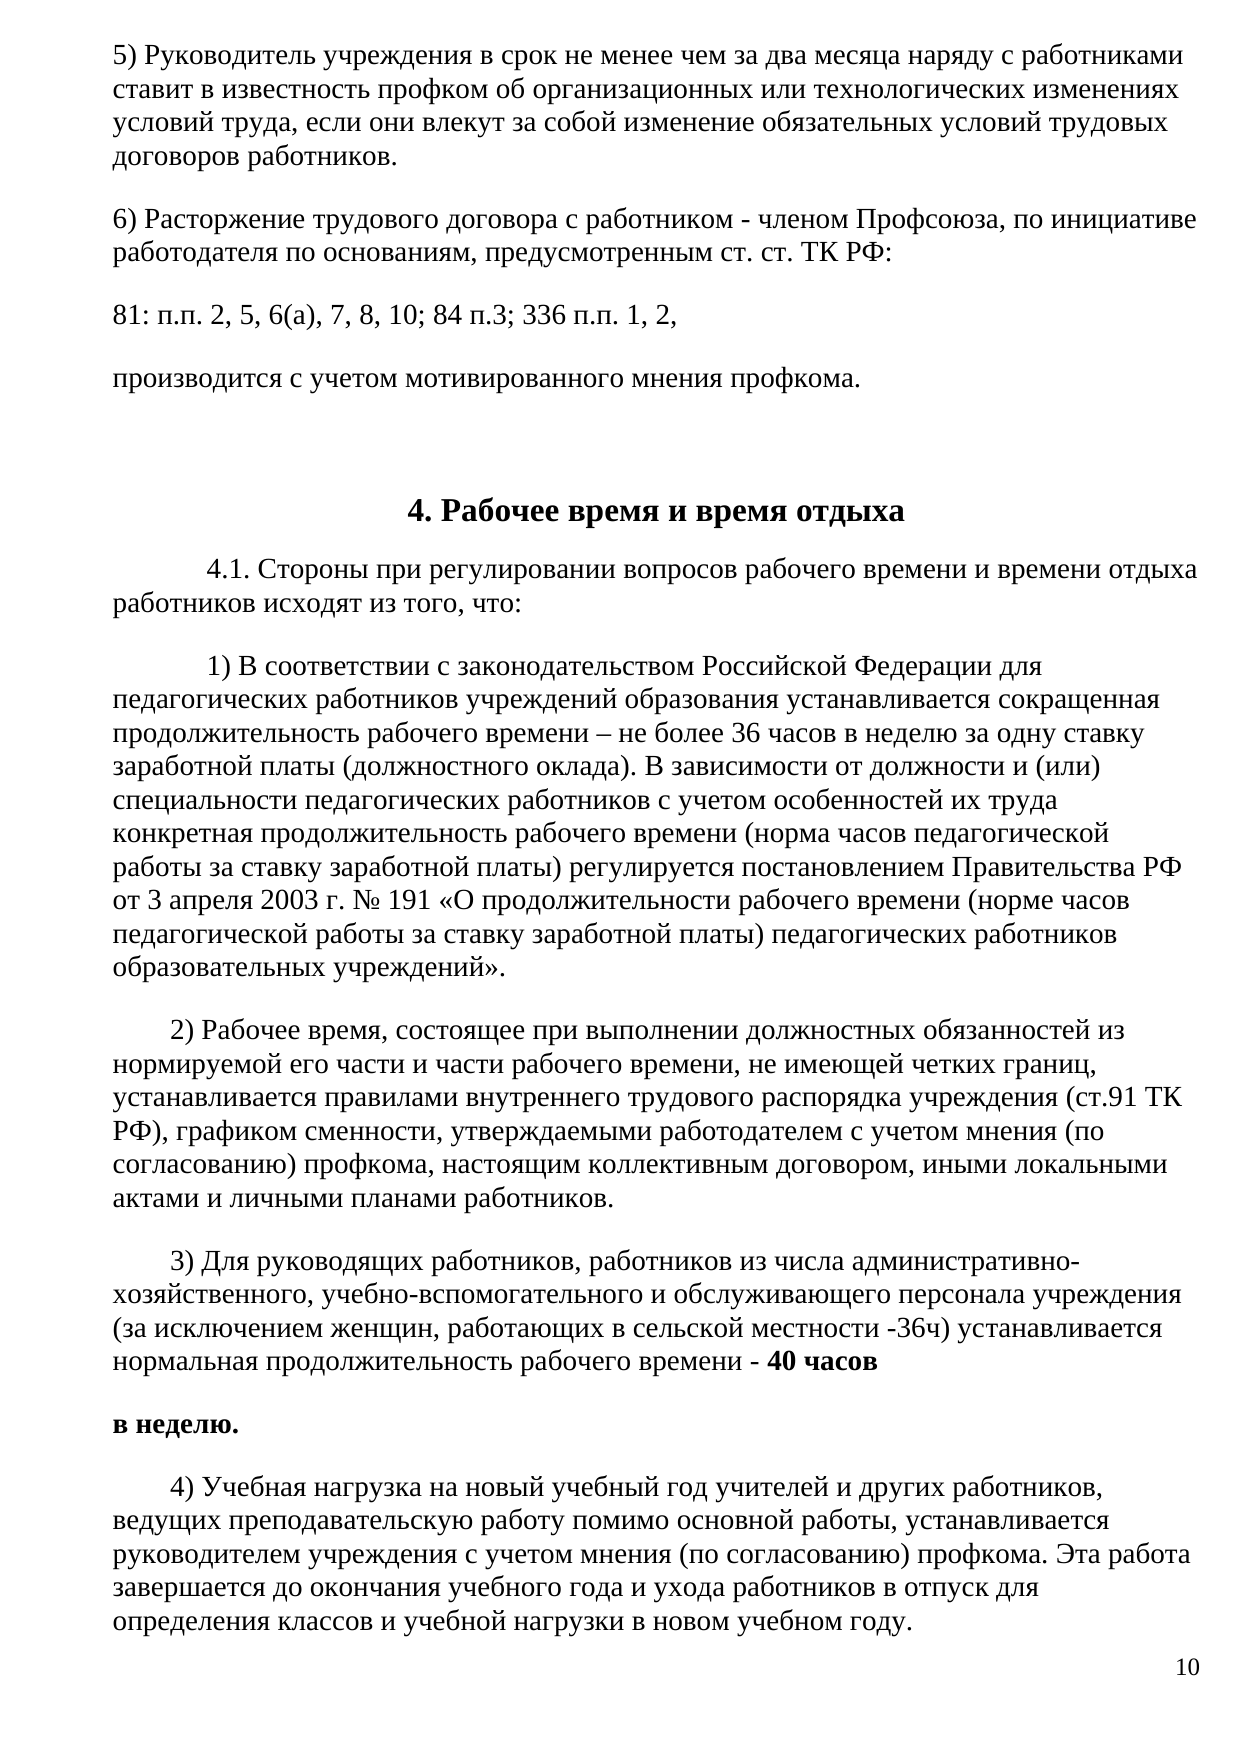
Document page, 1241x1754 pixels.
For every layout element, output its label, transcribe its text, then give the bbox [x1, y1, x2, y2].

text 4) Учебная нагрузка на новый учебный год учителей и других работников, ведущих преподавательскую работу помимо основной работы, устанавливается руководителем учреждения с учетом мнения (по согласованию) профкома. Эта работа завершается до окончания учебного года и ухода работников в отпуск для определения классов и учебной нагрузки в новом учебном году. [112, 1469, 1200, 1636]
text 81: п.п. 2, 5, 6(а), 7, 8, 10; 84 п.3; 336 п.п. 1, 2, [112, 297, 1200, 331]
text 4. Рабочее время и время отдыха [112, 490, 1200, 528]
text 3) Для руководящих работников, работников из числа административно-хозяйственного, учебно-вспомогательного и обслуживающего персонала учреждения (за исключением женщин, работающих в сельской местности -36ч) устанавливается нормальная продолжительность рабочего времени - 40 часов [112, 1243, 1200, 1377]
text 4.1. Стороны при регулировании вопросов рабочего времени и времени отдыха работников исходят из того, что: [112, 551, 1200, 618]
text 5) Руководитель учреждения в срок не менее чем за два месяца наряду с работниками ставит в известность профком об организационных или технологических изменениях условий труда, если они влекут за собой изменение обязательных условий трудовых договоров работников. [112, 37, 1200, 172]
text 1) В соответствии с законодательством Российской Федерации для педагогических работников учреждений образования устанавливается сокращенная продолжительность рабочего времени – не более 36 часов в неделю за одну ставку заработной платы (должностного оклада). В зависимости от должности и (или) специальности педагогических работников с учетом особенностей их труда конкретная продолжительность рабочего времени (норма часов педагогической работы за ставку заработной платы) регулируется постановлением Правительства РФ от 3 апреля . № 191 «О продолжительности рабочего времени (норме часов педагогической работы за ставку заработной платы) педагогических работников образовательных учреждений». [112, 648, 1200, 983]
text 6) Расторжение трудового договора с работником - членом Профсоюза, по инициативе работодателя по основаниям, предусмотренным ст. ст. ТК РФ: [112, 201, 1200, 268]
text 2) Рабочее время, состоящее при выполнении должностных обязанностей из нормируемой его части и части рабочего времени, не имеющей четких границ, устанавливается правилами внутреннего трудового распорядка учреждения (ст.91 ТК РФ), графиком сменности, утверждаемыми работодателем с учетом мнения (по согласованию) профкома, настоящим коллективным договором, иными локальными актами и личными планами работников. [112, 1012, 1200, 1213]
text в неделю. [112, 1406, 1200, 1439]
text производится с учетом мотивированного мнения профкома. [112, 360, 1200, 393]
